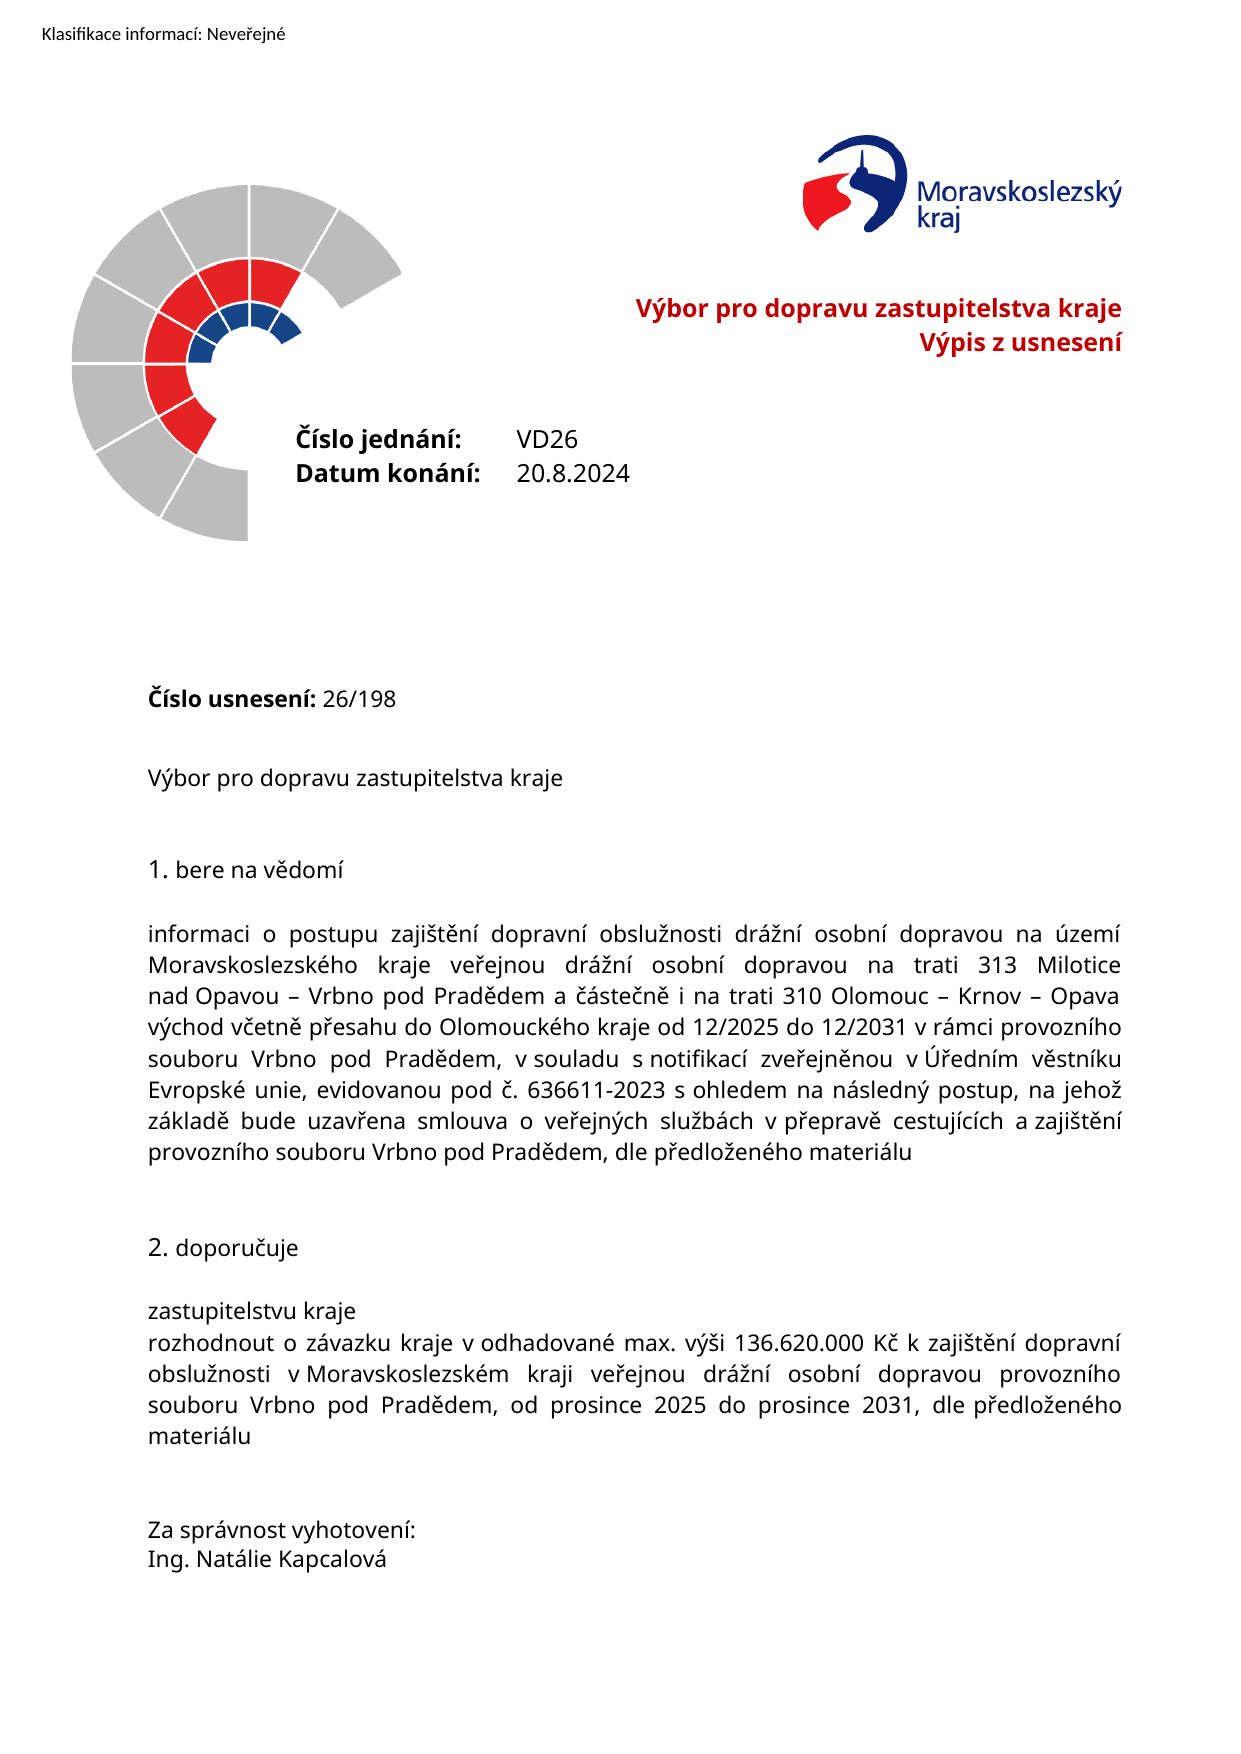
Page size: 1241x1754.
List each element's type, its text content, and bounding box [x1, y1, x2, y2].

text zastupitelstvu kraje [148, 1295, 1122, 1327]
picture [803, 135, 1122, 233]
text Ing. Natálie Kapcalová [148, 1544, 1122, 1573]
text Za správnost vyhotovení: [148, 1515, 1122, 1544]
text Číslo jednání: VD26 [221, 421, 1122, 455]
text Výbor pro dopravu zastupitelstva kraje [148, 763, 1122, 792]
text Datum konání: 20.8.2024 [148, 455, 1122, 489]
text Výbor pro dopravu zastupitelstva kraje [148, 290, 1122, 324]
text informaci o postupu zajištění dopravní obslužnosti drážní osobní dopravou na území Moravskoslezského kraje veřejnou drážní osobní dopravou na trati 313 Milotice nad Opavou – Vrbno pod Pradědem a částečně i na trati 310 Olomouc – Krnov – Opava východ včetně přesahu do Olomouckého kraje od 12/2025 do 12/2031 v rámci provozního souboru Vrbno pod Pradědem, v souladu s notifikací zveřejněnou v Úředním věstníku Evropské unie, evidovanou pod č. 636611-2023 s ohledem na následný postup, na jehož základě bude uzavřena smlouva o veřejných službách v přepravě cestujících a zajištění provozního souboru Vrbno pod Pradědem, dle předloženého materiálu [148, 917, 1122, 1167]
list doporučuje [148, 1230, 1122, 1264]
text Výpis z usnesení [148, 324, 1122, 358]
text Číslo usnesení: 26/198 [148, 683, 1122, 714]
list bere na vědomí [148, 852, 1122, 886]
text rozhodnout o závazku kraje v odhadované max. výši 136.620.000 Kč k zajištění dopravní obslužnosti v Moravskoslezském kraji veřejnou drážní osobní dopravou provozního souboru Vrbno pod Pradědem, od prosince 2025 do prosince 2031, dle předloženého materiálu [148, 1327, 1122, 1452]
picture [71, 185, 402, 541]
